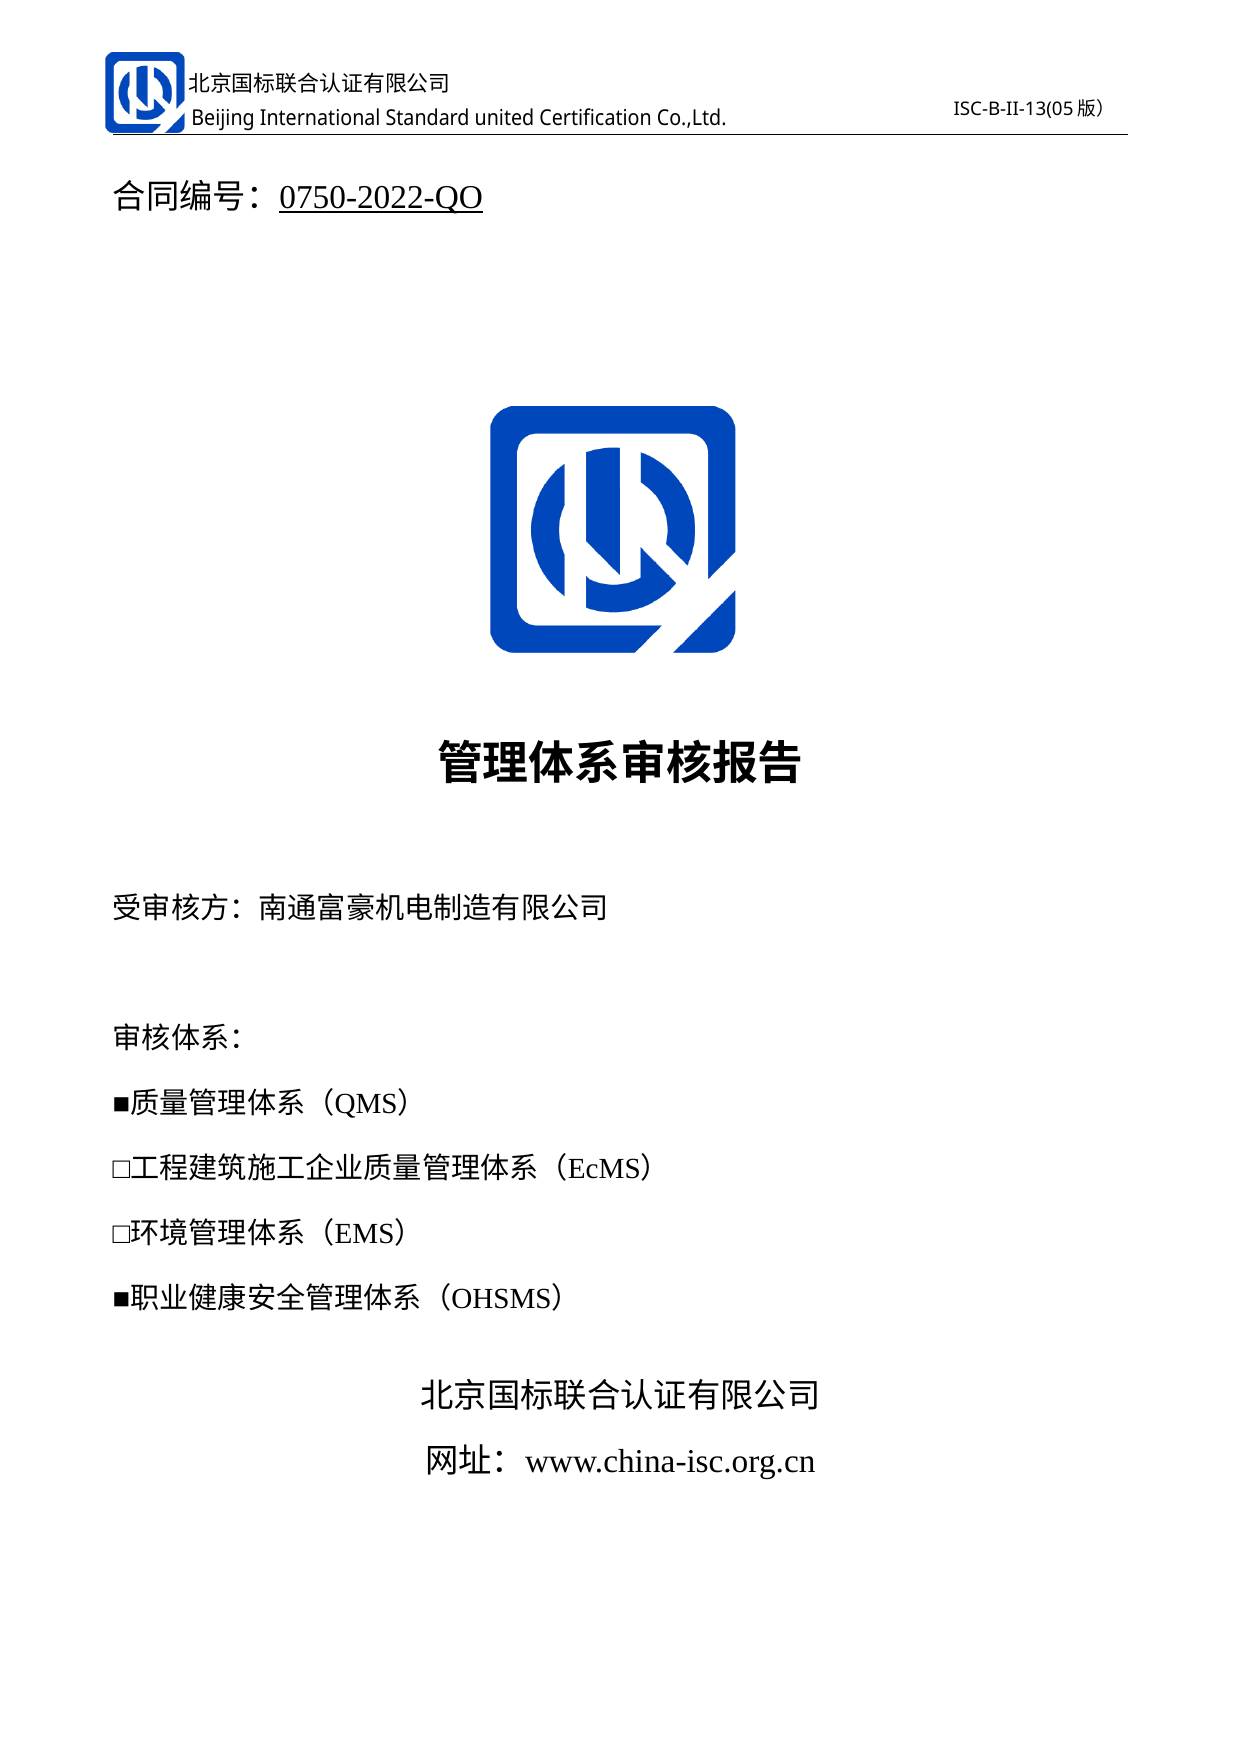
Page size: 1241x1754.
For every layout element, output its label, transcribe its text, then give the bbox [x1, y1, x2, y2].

picture [490, 406, 736, 653]
text 管理体系审核报告 [112, 711, 1128, 808]
text ■职业健康安全管理体系（OHSMS） [112, 1263, 1128, 1328]
text □工程建筑施工企业质量管理体系（EcMS） [112, 1133, 1128, 1198]
text □环境管理体系（EMS） [112, 1198, 1128, 1263]
text 网址：www.china-isc.org.cn [112, 1426, 1128, 1491]
picture [105, 52, 185, 133]
text 审核体系： [112, 1003, 1128, 1068]
text 受审核方：南通富豪机电制造有限公司 [112, 873, 1128, 938]
text 合同编号：0750-2022-QO [112, 162, 1128, 227]
text ■质量管理体系（QMS） [112, 1068, 1128, 1133]
text 北京国标联合认证有限公司 [112, 1361, 1128, 1426]
